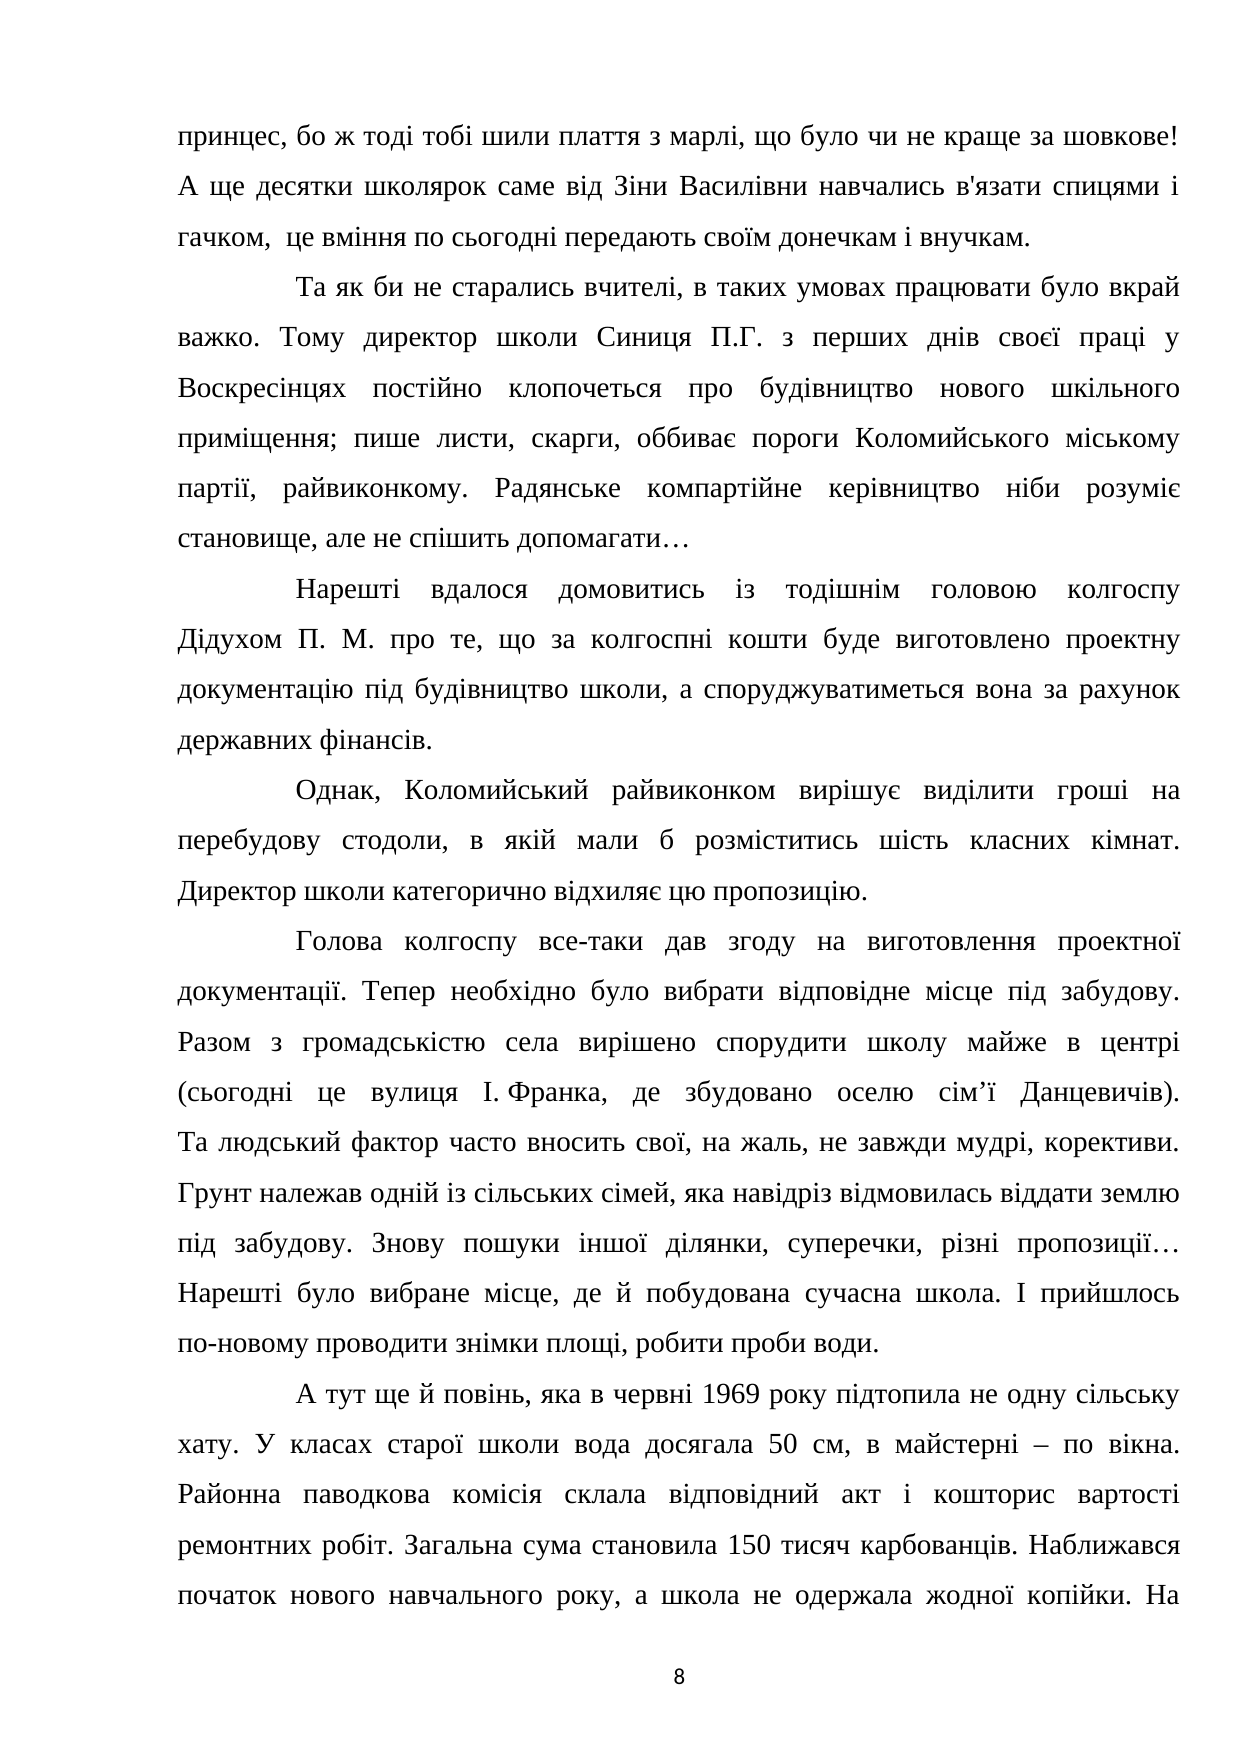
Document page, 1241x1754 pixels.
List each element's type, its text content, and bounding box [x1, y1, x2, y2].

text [177, 118, 1181, 252]
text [177, 1376, 1181, 1611]
text Та як би не старались вчителі, в таких умовах працювати було вкрай важко. Тому директор школи Синиця П.Г. з перших днів своєї праці у Воскресінцях постійно клопочеться про будівництво нового шкільного приміщення; пише листи, скарги, оббиває пороги Коломийського міському партії, райвиконкому. Радянське компартійне керівництво ніби розуміє становище, але не спішить допомагати… [177, 269, 1181, 554]
text Однак, Коломийський райвиконком вирішує виділити гроші на перебудову стодоли, в якій мали б розміститись шість класних кімнат. Директор школи категорично відхиляє цю пропозицію. [177, 772, 1181, 906]
text Нарешті вдалося домовитись із тодішнім головою колгоспу Дідухом П. М. про те, що за колгоспні кошти буде виготовлено проектну документацію під будівництво школи, а споруджуватиметься вона за рахунок державних фінансів. [177, 571, 1181, 755]
text Голова колгоспу все-таки дав згоду на виготовлення проектної документації. Тепер необхідно було вибрати відповідне місце під забудову. Разом з громадськістю села вирішено спорудити школу майже в центрі (сьогодні це вулиця І. Франка, де збудовано оселю сім’ї Данцевичів). Та людський фактор часто вносить свої, на жаль, не завжди мудрі, корективи. Грунт належав одній із сільських сімей, яка навідріз відмовилась віддати землю під забудову. Знову пошуки іншої ділянки, суперечки, різні пропозиції… Нарешті було вибране місце, де й побудована сучасна школа. І прийшлось по-новому проводити знімки площі, робити проби води. [177, 923, 1181, 1359]
